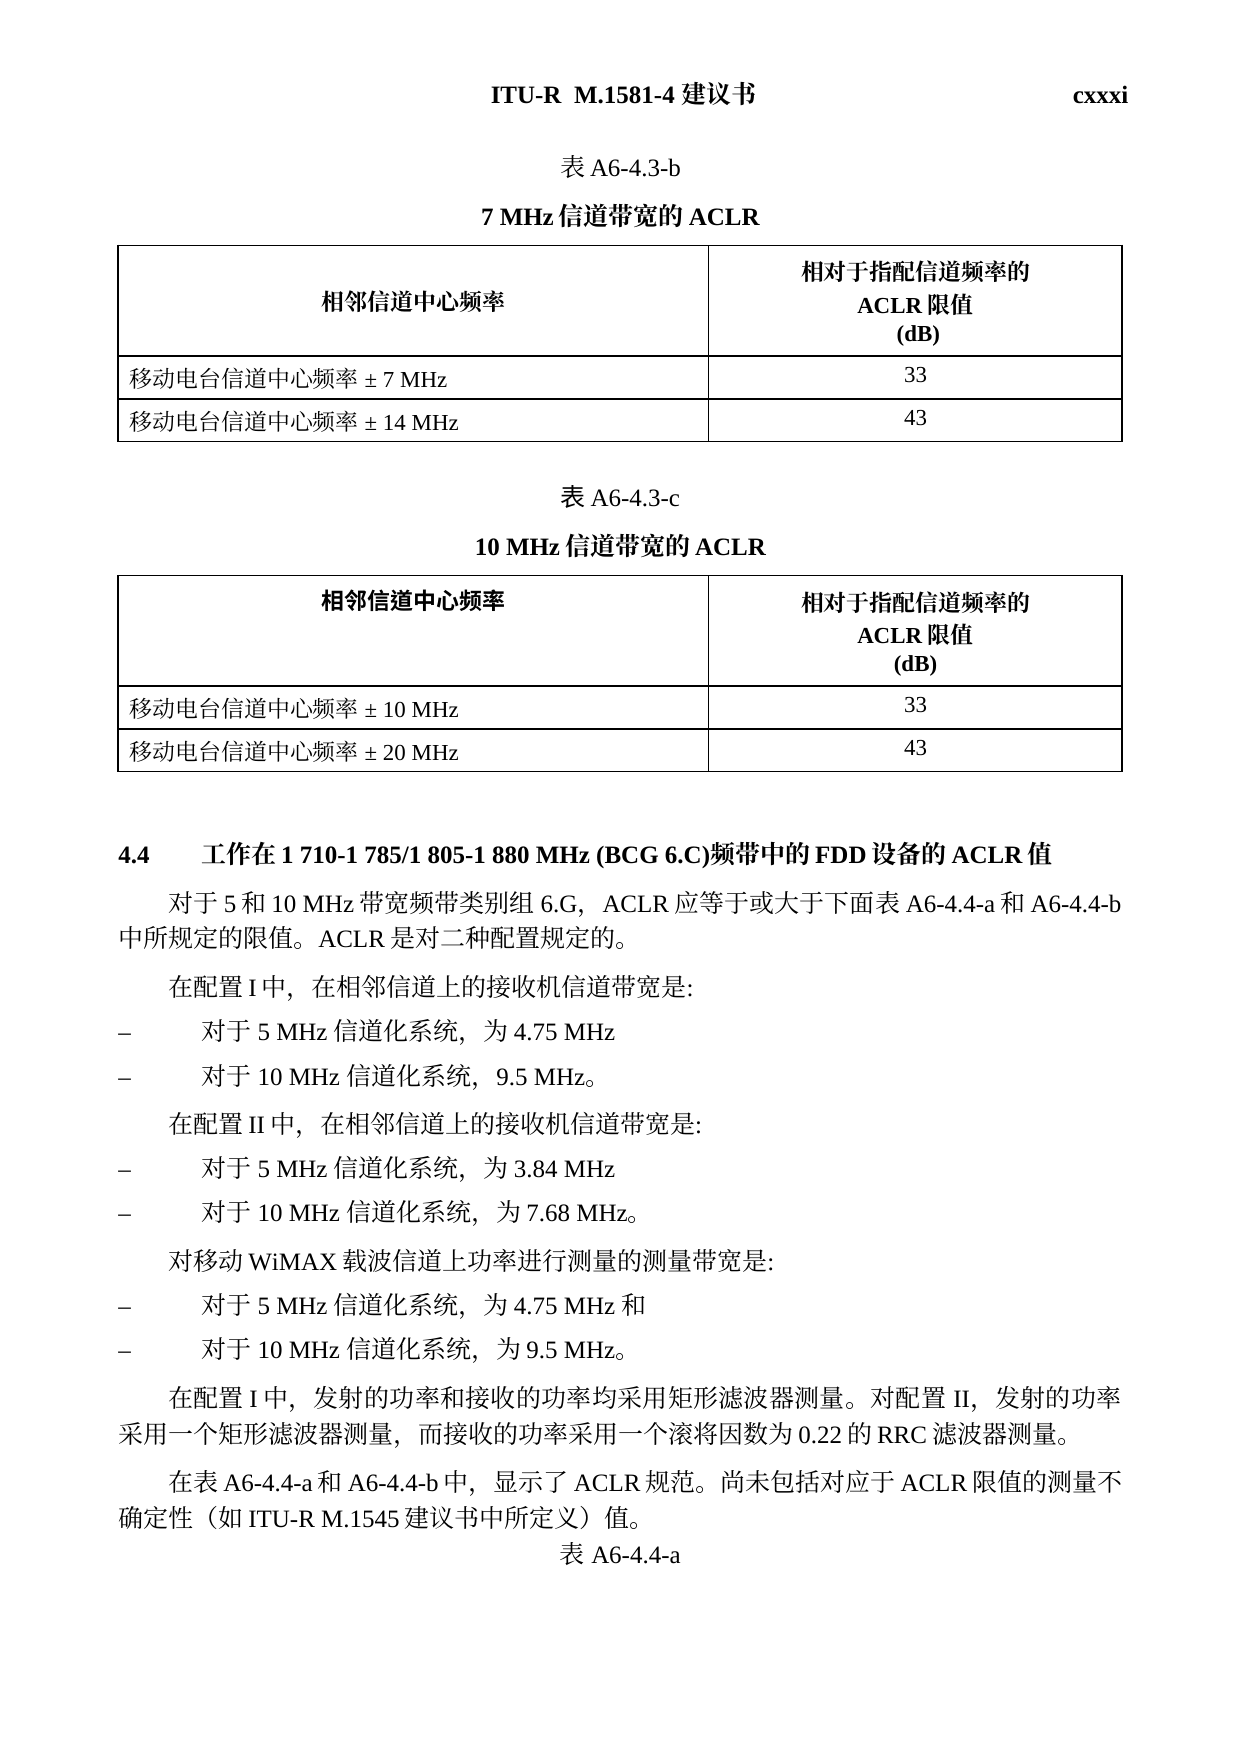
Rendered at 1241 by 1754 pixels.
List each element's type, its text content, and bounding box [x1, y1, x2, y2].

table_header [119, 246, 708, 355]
text – 对于 5 MHz 信道化系统，为3.84 MHz [118, 1149, 1122, 1185]
title 10 MHz信道带宽的ACLR [118, 526, 1122, 562]
text 对于5和10 MHz带宽频带类别组6.G，ACLR应等于或大于下面表A6-4.4-a和A6-4.4-b中所规定的限值。ACLR是对二种配置规定的。 [118, 883, 1122, 955]
title 7 MHz信道带宽的ACLR [118, 196, 1122, 232]
text 在表A6-4.4-a和A6-4.4-b中，显示了ACLR规范。尚未包括对应于ACLR限值的测量不确定性（如ITU-R M.1545建议书中所定义）值。 [118, 1463, 1122, 1535]
text 表A6-4.3-b [118, 148, 1122, 184]
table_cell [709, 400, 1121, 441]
text 表A6-4.3-c [118, 480, 1122, 514]
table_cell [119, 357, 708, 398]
text 在配置I中，发射的功率和接收的功率均采用矩形滤波器测量。对配置II，发射的功率采用一个矩形滤波器测量，而接收的功率采用一个滚将因数为0.22的RRC滤波器测量。 [118, 1378, 1122, 1450]
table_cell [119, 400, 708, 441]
text 表 A6-4.4-a [118, 1535, 1122, 1571]
text 对移动WiMAX载波信道上功率进行测量的测量带宽是: [118, 1242, 1122, 1277]
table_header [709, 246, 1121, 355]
text – 对于 5 MHz 信道化系统，为4.75 MHz 和 [118, 1286, 1122, 1322]
text 在配置I中，在相邻信道上的接收机信道带宽是: [118, 968, 1122, 1003]
text – 对于 10 MHz 信道化系统，为7.68 MHz。 [118, 1193, 1122, 1229]
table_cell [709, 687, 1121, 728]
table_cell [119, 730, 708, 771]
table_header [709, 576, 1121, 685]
text 在配置II中，在相邻信道上的接收机信道带宽是: [118, 1104, 1122, 1141]
text – 对于 5 MHz 信道化系统，为4.75 MHz [118, 1012, 1122, 1048]
subtitle 4.4 工作在1 710-1 785/1 805-1 880 MHz (BCG 6.C)频带中的FDD设备的ACLR值 [118, 835, 1122, 871]
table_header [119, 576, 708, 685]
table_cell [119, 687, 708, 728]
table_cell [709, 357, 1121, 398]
text – 对于 10 MHz 信道化系统，为9.5 MHz。 [118, 1330, 1122, 1366]
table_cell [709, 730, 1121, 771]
text – 对于 10 MHz 信道化系统，9.5 MHz。 [118, 1056, 1122, 1092]
